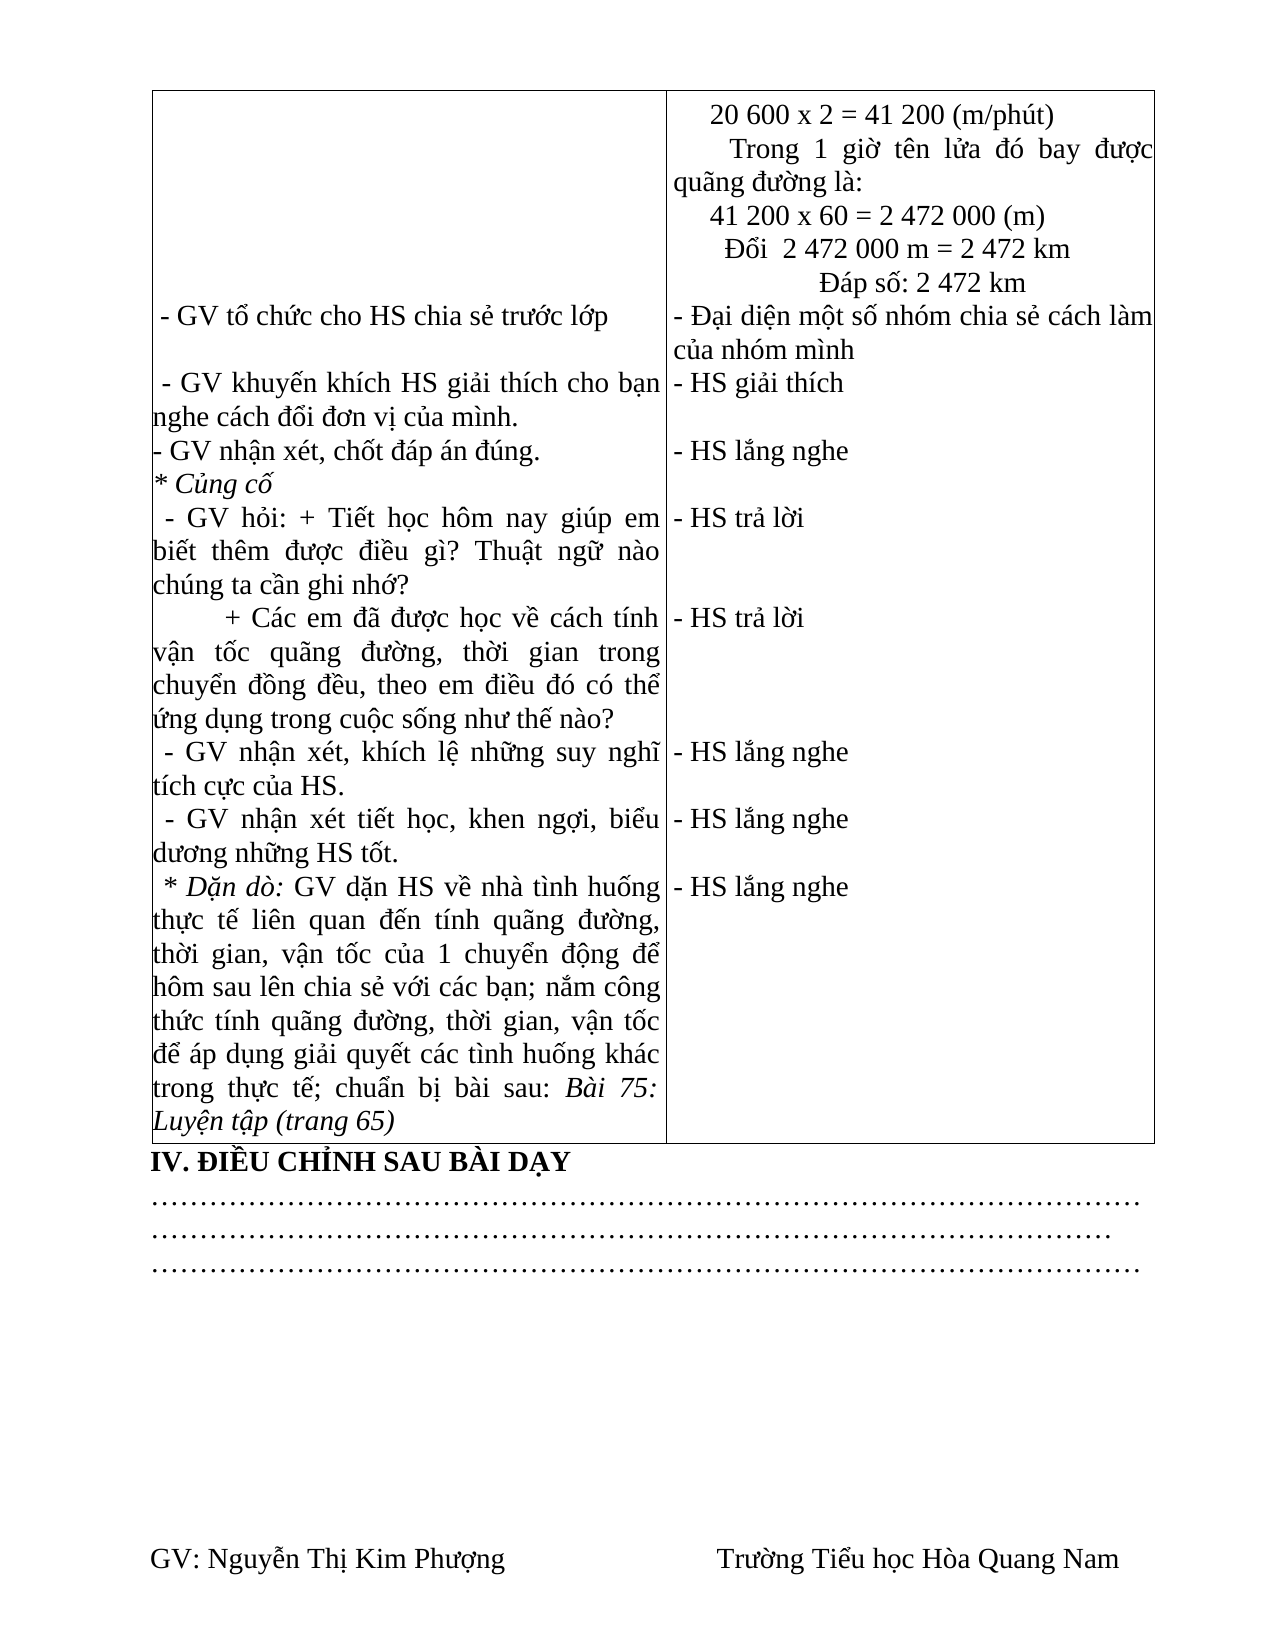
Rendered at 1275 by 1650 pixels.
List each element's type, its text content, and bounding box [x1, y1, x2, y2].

text ………………………………………………………………………………………… [150, 1245, 1185, 1278]
text ……………………………………………………………………………………… [150, 1211, 1185, 1245]
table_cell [153, 91, 666, 1143]
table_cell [667, 91, 1154, 1143]
text IV. ĐIỀU CHỈNH SAU BÀI DẠY [150, 1144, 1185, 1178]
text ………………………………………………………………………………………… [150, 1178, 1185, 1211]
